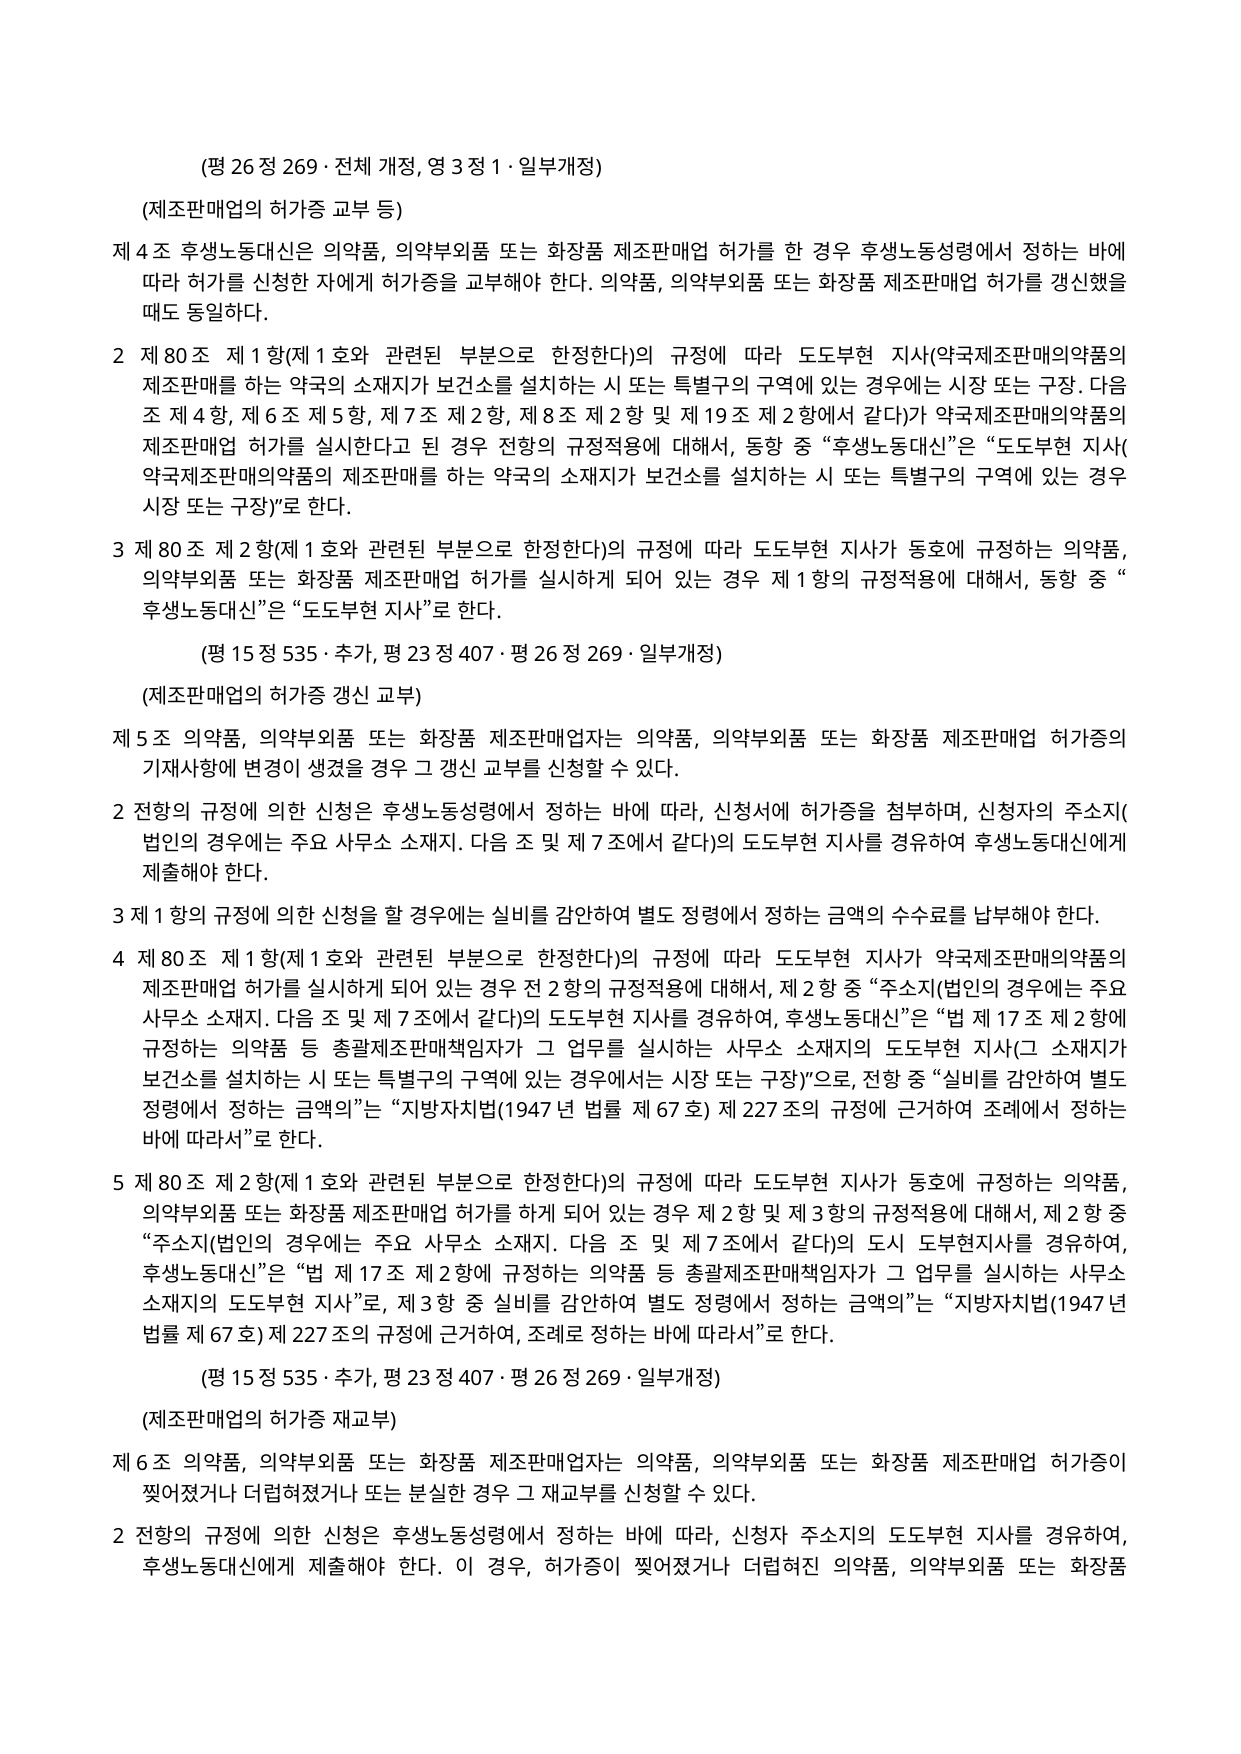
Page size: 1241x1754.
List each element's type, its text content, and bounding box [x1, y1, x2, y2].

text 2 제80조 제1항(제1호와 관련된 부분으로 한정한다)의 규정에 따라 도도부현 지사(약국제조판매의약품의 제조판매를 하는 약국의 소재지가 보건소를 설치하는 시 또는 특별구의 구역에 있는 경우에는 시장 또는 구장. 다음 조 제4항, 제6조 제5항, 제7조 제2항, 제8조 제2항 및 제19조 제2항에서 같다)가 약국제조판매의약품의 제조판매업 허가를 실시한다고 된 경우 전항의 규정적용에 대해서, 동항 중 “후생노동대신”은 “도도부현 지사(약국제조판매의약품의 제조판매를 하는 약국의 소재지가 보건소를 설치하는 시 또는 특별구의 구역에 있는 경우 시장 또는 구장)”로 한다. [112, 339, 1128, 521]
text (평26정269 · 전체 개정, 영3정1 · 일부개정) [112, 150, 1128, 180]
text 4 제80조 제1항(제1호와 관련된 부분으로 한정한다)의 규정에 따라 도도부현 지사가 약국제조판매의약품의 제조판매업 허가를 실시하게 되어 있는 경우 전2항의 규정적용에 대해서, 제2항 중 “주소지(법인의 경우에는 주요 사무소 소재지. 다음 조 및 제7조에서 같다)의 도도부현 지사를 경유하여, 후생노동대신”은 “법 제17조 제2항에 규정하는 의약품 등 총괄제조판매책임자가 그 업무를 실시하는 사무소 소재지의 도도부현 지사(그 소재지가 보건소를 설치하는 시 또는 특별구의 구역에 있는 경우에서는 시장 또는 구장)”으로, 전항 중 “실비를 감안하여 별도 정령에서 정하는 금액의”는 “지방자치법(1947년 법률 제67호) 제227조의 규정에 근거하여 조례에서 정하는 바에 따라서”로 한다. [112, 942, 1128, 1154]
text 제4조 후생노동대신은 의약품, 의약부외품 또는 화장품 제조판매업 허가를 한 경우 후생노동성령에서 정하는 바에 따라 허가를 신청한 자에게 허가증을 교부해야 한다. 의약품, 의약부외품 또는 화장품 제조판매업 허가를 갱신했을 때도 동일하다. [112, 236, 1128, 327]
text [112, 1519, 1128, 1580]
text 5 제80조 제2항(제1호와 관련된 부분으로 한정한다)의 규정에 따라 도도부현 지사가 동호에 규정하는 의약품, 의약부외품 또는 화장품 제조판매업 허가를 하게 되어 있는 경우 제2항 및 제3항의 규정적용에 대해서, 제2항 중 “주소지(법인의 경우에는 주요 사무소 소재지. 다음 조 및 제7조에서 같다)의 도시 도부현지사를 경유하여, 후생노동대신”은 “법 제17조 제2항에 규정하는 의약품 등 총괄제조판매책임자가 그 업무를 실시하는 사무소 소재지의 도도부현 지사”로, 제3항 중 실비를 감안하여 별도 정령에서 정하는 금액의”는 “지방자치법(1947년 법률 제67호) 제227조의 규정에 근거하여, 조례로 정하는 바에 따라서”로 한다. [112, 1166, 1128, 1348]
text 3 제1항의 규정에 의한 신청을 할 경우에는 실비를 감안하여 별도 정령에서 정하는 금액의 수수료를 납부해야 한다. [112, 899, 1128, 929]
text 2 전항의 규정에 의한 신청은 후생노동성령에서 정하는 바에 따라, 신청서에 허가증을 첨부하며, 신청자의 주소지(법인의 경우에는 주요 사무소 소재지. 다음 조 및 제7조에서 같다)의 도도부현 지사를 경유하여 후생노동대신에게 제출해야 한다. [112, 796, 1128, 886]
text 제6조 의약품, 의약부외품 또는 화장품 제조판매업자는 의약품, 의약부외품 또는 화장품 제조판매업 허가증이 찢어졌거나 더럽혀졌거나 또는 분실한 경우 그 재교부를 신청할 수 있다. [112, 1446, 1128, 1507]
text (제조판매업의 허가증 재교부) [112, 1404, 1128, 1434]
text (제조판매업의 허가증 교부 등) [112, 193, 1128, 223]
text (평15정535 · 추가, 평23정407 · 평26정269 · 일부개정) [112, 1361, 1128, 1391]
text (제조판매업의 허가증 갱신 교부) [112, 679, 1128, 710]
text (평15정535 · 추가, 평23정407 · 평26정 269 · 일부개정) [112, 637, 1128, 667]
text 3 제80조 제2항(제1호와 관련된 부분으로 한정한다)의 규정에 따라 도도부현 지사가 동호에 규정하는 의약품, 의약부외품 또는 화장품 제조판매업 허가를 실시하게 되어 있는 경우 제1항의 규정적용에 대해서, 동항 중 “후생노동대신”은 “도도부현 지사”로 한다. [112, 533, 1128, 624]
text 제5조 의약품, 의약부외품 또는 화장품 제조판매업자는 의약품, 의약부외품 또는 화장품 제조판매업 허가증의 기재사항에 변경이 생겼을 경우 그 갱신 교부를 신청할 수 있다. [112, 722, 1128, 783]
